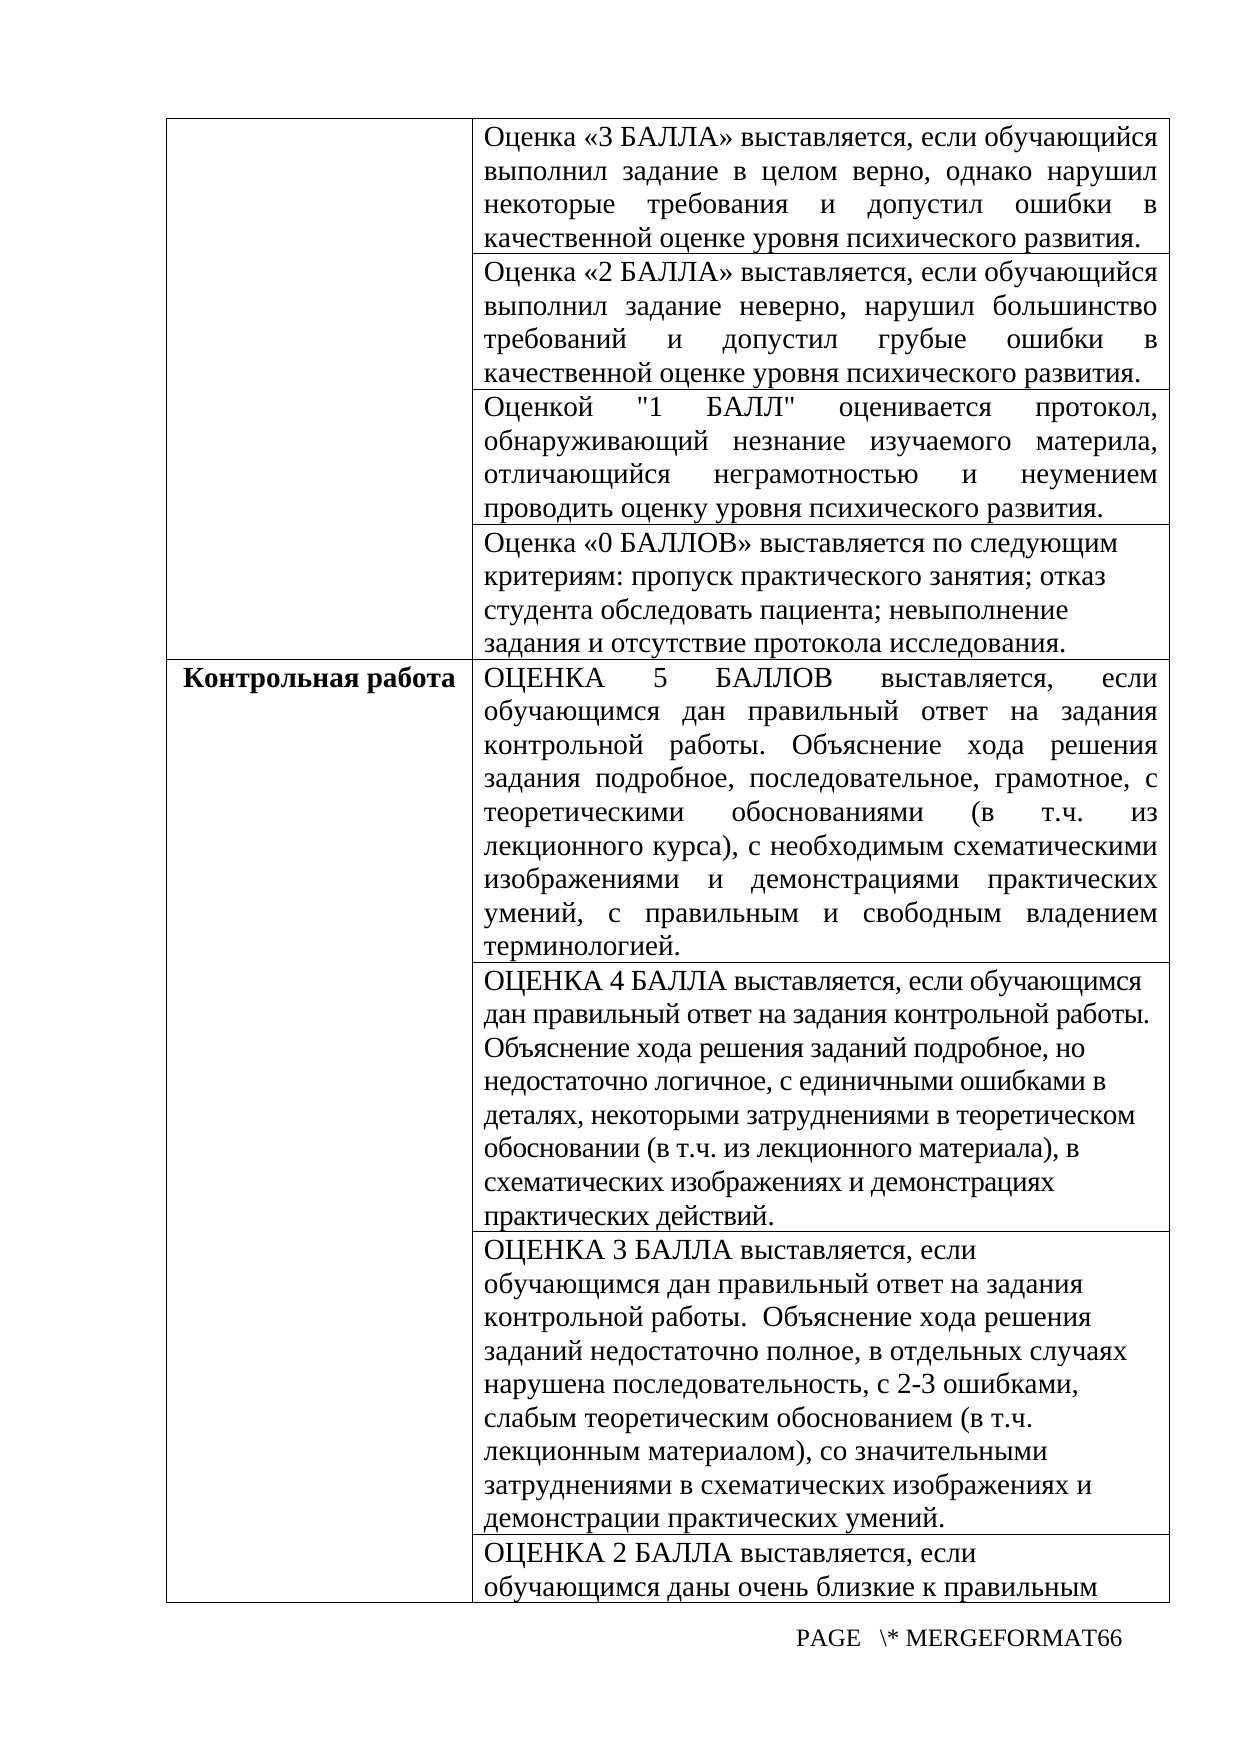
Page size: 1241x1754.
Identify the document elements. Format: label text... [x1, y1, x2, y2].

table_cell Оценкой "1 БАЛЛ" оценивается протокол, обнаруживающий незнание изучаемого материла, отличающийся неграмотностью и неумением проводить оценку уровня психического развития. [473, 390, 1169, 524]
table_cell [473, 1535, 1169, 1602]
table_cell Контрольная работа [167, 660, 472, 1602]
table_cell ОЦЕНКА 4 БАЛЛА выставляется, если обучающимся дан правильный ответ на задания контрольной работы. Объяснение хода решения заданий подробное, но недостаточно логичное, с единичными ошибками в деталях, некоторыми затруднениями в теоретическом обосновании (в т.ч. из лекционного материала), в схематических изображениях и демонстрациях практических действий. [473, 963, 1169, 1231]
table_cell ОЦЕНКА 3 БАЛЛА выставляется, если обучающимся дан правильный ответ на задания контрольной работы. Объяснение хода решения заданий недостаточно полное, в отдельных случаях нарушена последовательность, с 2-3 ошибками, слабым теоретическим обоснованием (в т.ч. лекционным материалом), со значительными затруднениями в схематических изображениях и демонстрации практических умений. [473, 1232, 1169, 1534]
table_cell ОЦЕНКА 5 БАЛЛОВ выставляется, если обучающимся дан правильный ответ на задания контрольной работы. Объяснение хода решения задания подробное, последовательное, грамотное, с теоретическими обоснованиями (в т.ч. из лекционного курса), с необходимым схематическими изображениями и демонстрациями практических умений, с правильным и свободным владением терминологией. [473, 660, 1169, 962]
table_cell Оценка «3 БАЛЛА» выставляется, если обучающийся выполнил задание в целом верно, однако нарушил некоторые требования и допустил ошибки в качественной оценке уровня психического развития. [473, 119, 1169, 253]
table_cell Оценка «0 БАЛЛОВ» выставляется по следующим критериям: пропуск практического занятия; отказ студента обследовать пациента; невыполнение задания и отсутствие протокола исследования. [473, 525, 1169, 659]
table_cell Оценка «2 БАЛЛА» выставляется, если обучающийся выполнил задание неверно, нарушил большинство требований и допустил грубые ошибки в качественной оценке уровня психического развития. [473, 254, 1169, 388]
